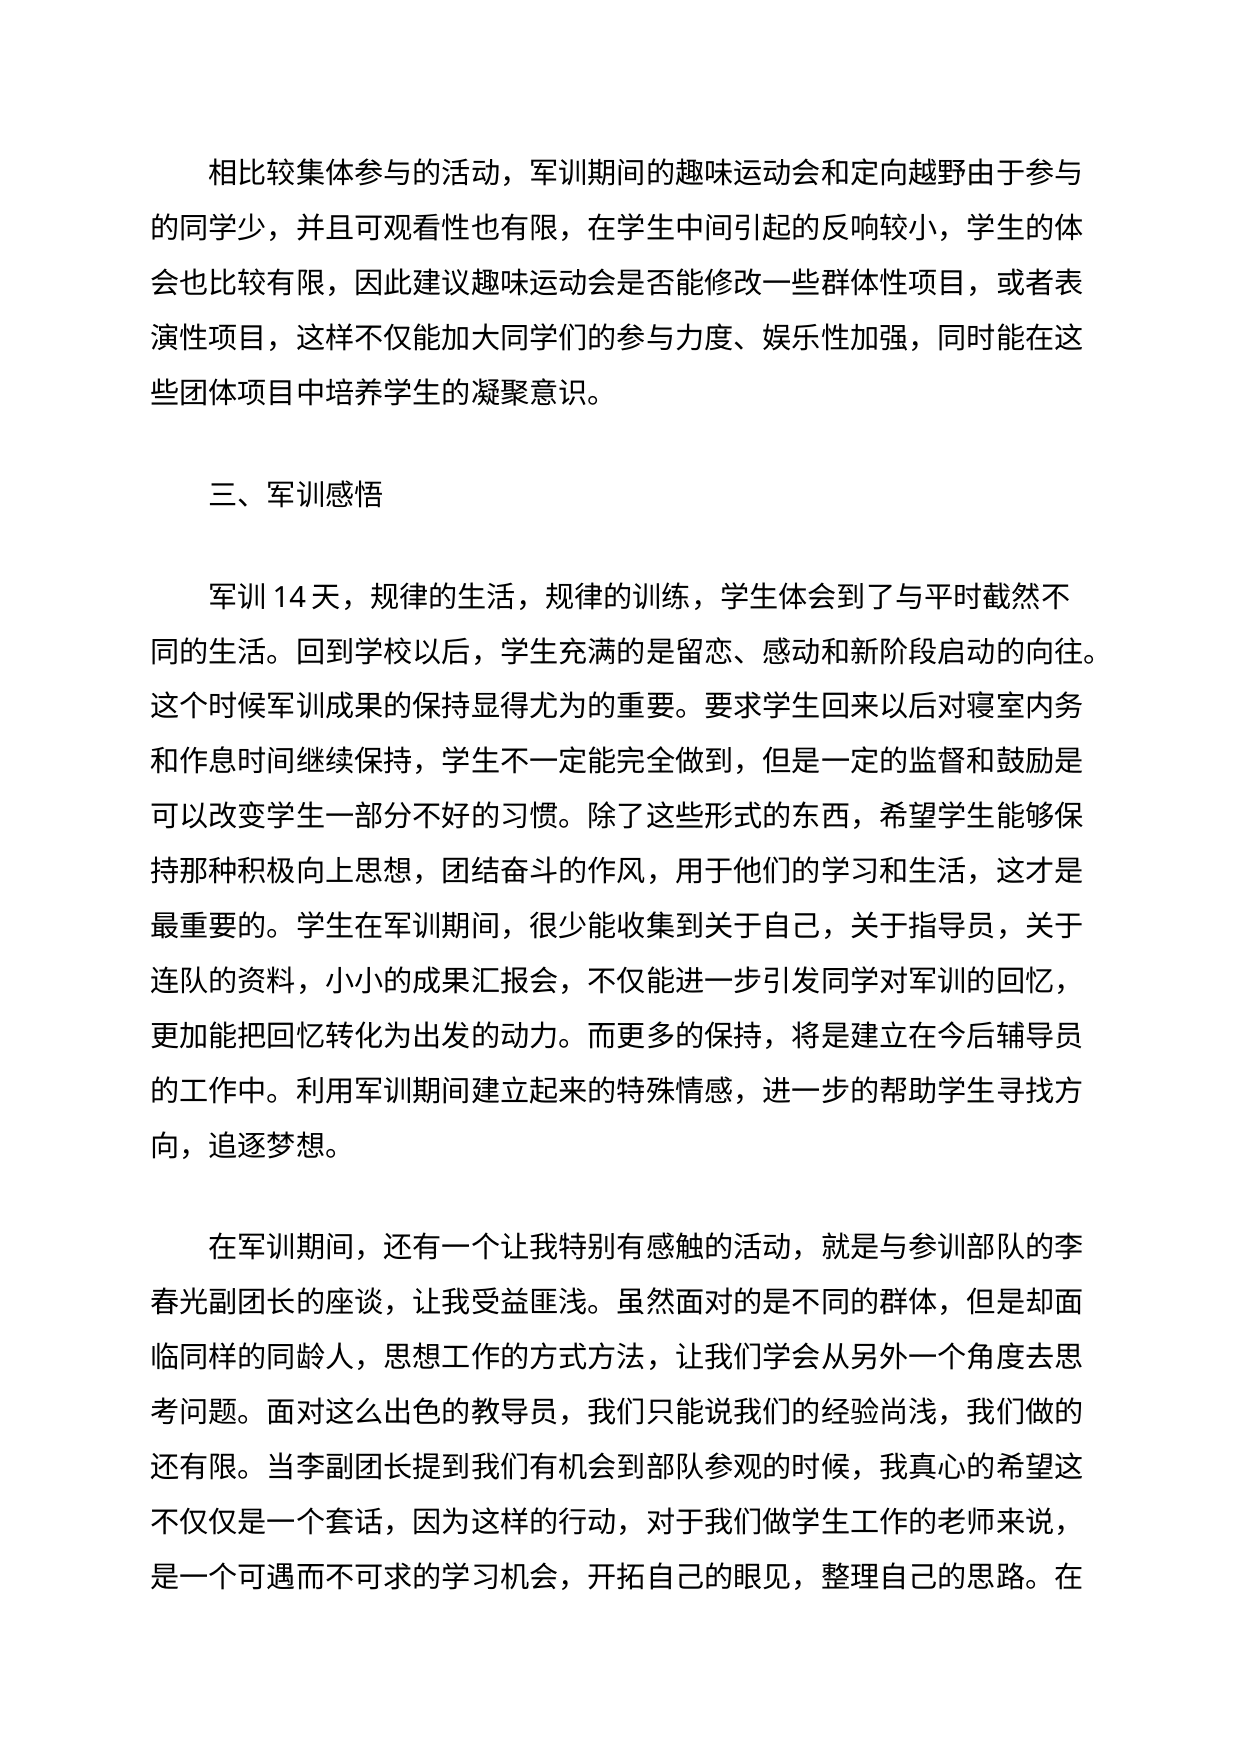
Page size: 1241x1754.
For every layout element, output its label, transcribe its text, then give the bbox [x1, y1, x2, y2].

text 三、军训感悟 [150, 471, 1090, 514]
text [150, 1224, 1090, 1596]
text 相比较集体参与的活动，军训期间的趣味运动会和定向越野由于参与的同学少，并且可观看性也有限，在学生中间引起的反响较小，学生的体会也比较有限，因此建议趣味运动会是否能修改一些群体性项目，或者表演性项目，这样不仅能加大同学们的参与力度、娱乐性加强，同时能在这些团体项目中培养学生的凝聚意识。 [150, 150, 1090, 412]
text 军训14天，规律的生活，规律的训练，学生体会到了与平时截然不同的生活。回到学校以后，学生充满的是留恋、感动和新阶段启动的向往。这个时候军训成果的保持显得尤为的重要。要求学生回来以后对寝室内务和作息时间继续保持，学生不一定能完全做到，但是一定的监督和鼓励是可以改变学生一部分不好的习惯。除了这些形式的东西，希望学生能够保持那种积极向上思想，团结奋斗的作风，用于他们的学习和生活，这才是最重要的。学生在军训期间，很少能收集到关于自己，关于指导员，关于连队的资料，小小的成果汇报会，不仅能进一步引发同学对军训的回忆，更加能把回忆转化为出发的动力。而更多的保持，将是建立在今后辅导员的工作中。利用军训期间建立起来的特殊情感，进一步的帮助学生寻找方向，追逐梦想。 [150, 573, 1090, 1164]
